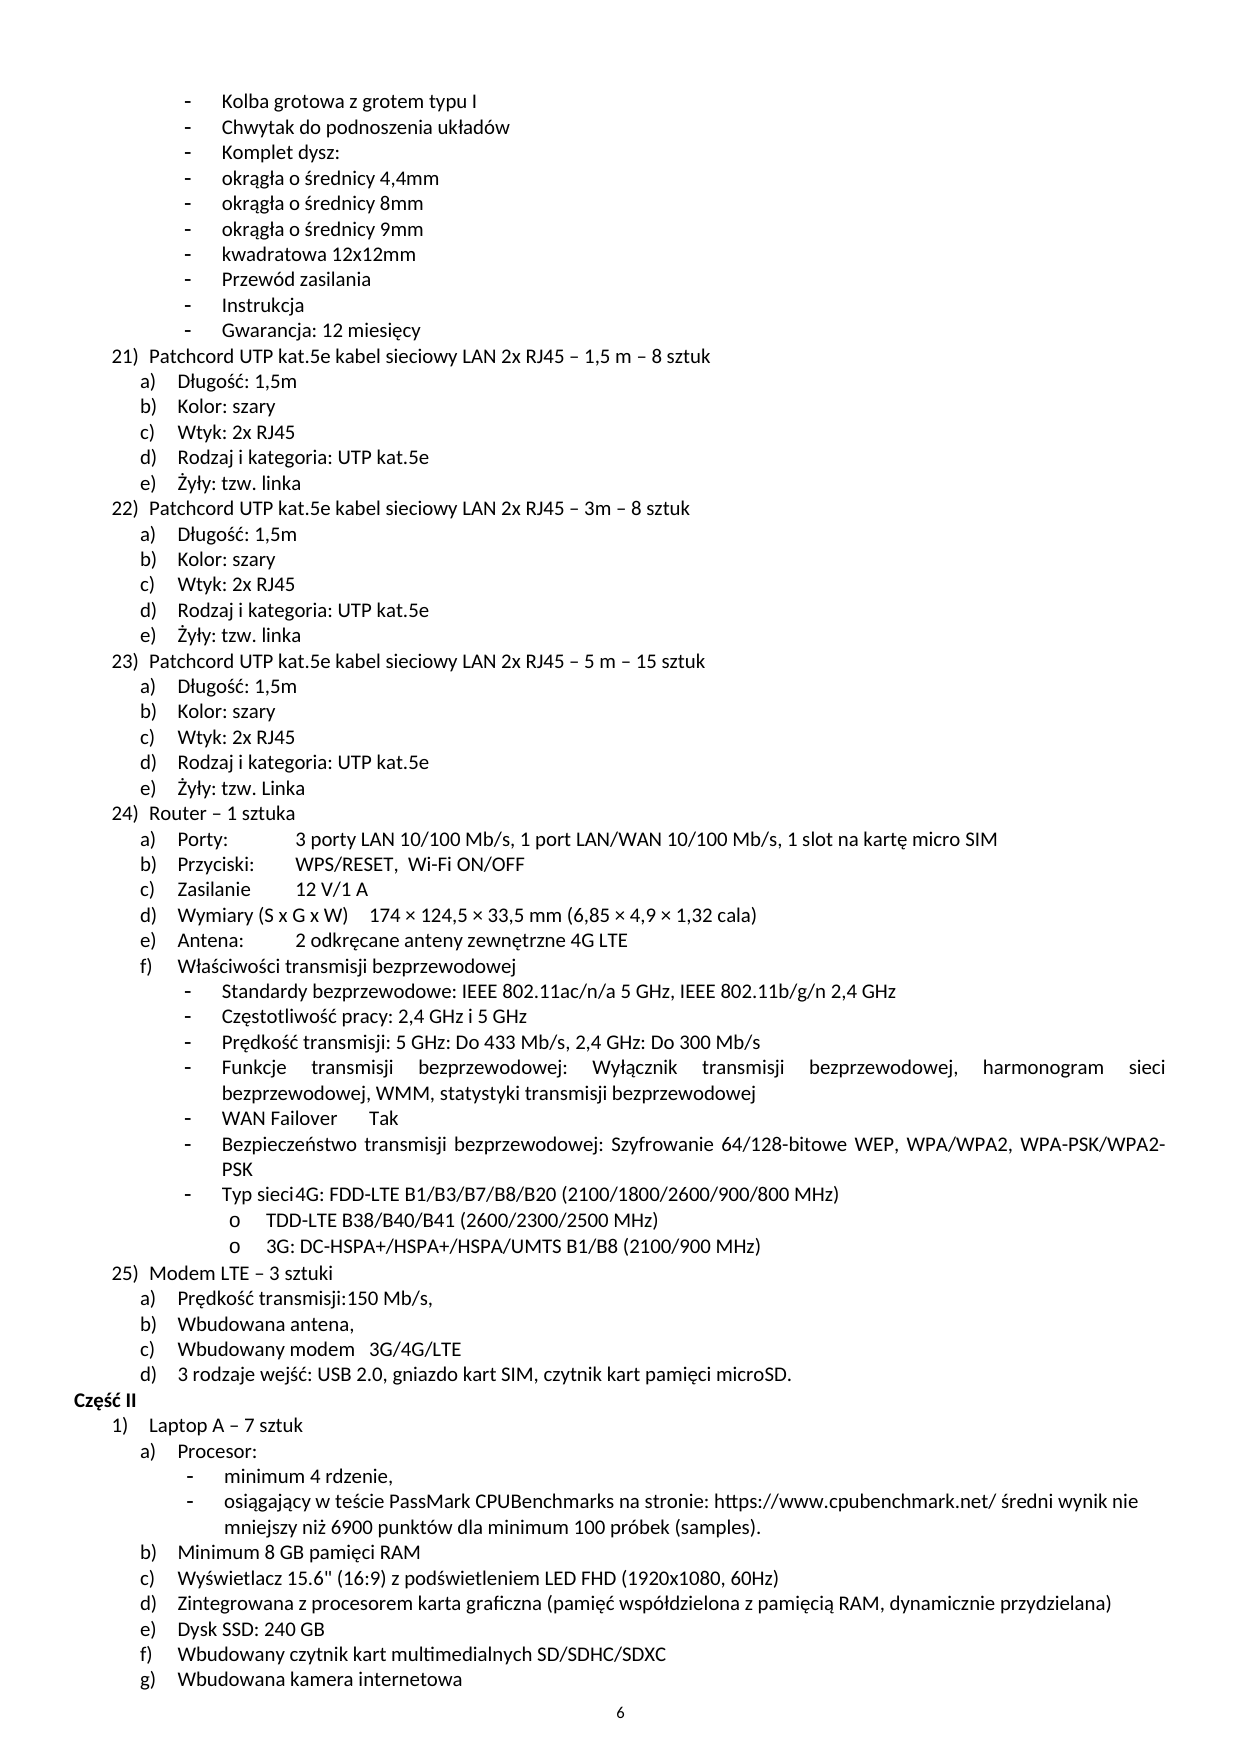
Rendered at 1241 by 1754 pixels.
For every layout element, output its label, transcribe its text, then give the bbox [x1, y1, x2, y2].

list 3 rodzaje wejść: USB 2.0, gniazdo kart SIM, czytnik kart pamięci microSD. [140, 1362, 1167, 1387]
list Chwytak do podnoszenia układów [184, 114, 1167, 139]
list Wymiary (S x G x W) 174 × 124,5 × 33,5 mm (6,85 × 4,9 × 1,32 cala) [140, 902, 1167, 927]
list Typ sieci 4G: FDD-LTE B1/B3/B7/B8/B20 (2100/1800/2600/900/800 MHz) [184, 1182, 1167, 1207]
list Modem LTE – 3 sztuki [111, 1260, 1167, 1285]
list Laptop A – 7 sztuk [111, 1412, 1167, 1438]
list Prędkość transmisji:150 Mb/s, [140, 1285, 1167, 1311]
list Kolor: szary [140, 546, 1167, 572]
list osiągający w teście PassMark CPUBenchmarks na stronie: https://www.cpubenchmark.net/ średni wynik nie mniejszy niż 6900 punktów dla minimum 100 próbek (samples). [186, 1489, 1167, 1539]
list Wtyk: 2x RJ45 [140, 724, 1167, 749]
list Zasilanie 12 V/1 A [140, 877, 1167, 902]
list Rodzaj i kategoria: UTP kat.5e [140, 444, 1167, 470]
list Prędkość transmisji: 5 GHz: Do 433 Mb/s, 2,4 GHz: Do 300 Mb/s [184, 1029, 1167, 1054]
list Wbudowany czytnik kart multimedialnych SD/SDHC/SDXC [140, 1641, 1167, 1667]
list TDD-LTE B38/B40/B41 (2600/2300/2500 MHz) [228, 1207, 1167, 1233]
list Rodzaj i kategoria: UTP kat.5e [140, 597, 1167, 622]
list Antena: 2 odkręcane anteny zewnętrzne 4G LTE [140, 927, 1167, 953]
list okrągła o średnicy 8mm [184, 190, 1167, 216]
list okrągła o średnicy 9mm [184, 216, 1167, 241]
list WAN Failover Tak [184, 1105, 1167, 1131]
list okrągła o średnicy 4,4mm [184, 165, 1167, 190]
list minimum 4 rdzenie, [186, 1463, 1167, 1489]
list Przyciski: WPS/RESET, Wi-Fi ON/OFF [140, 851, 1167, 877]
list Zintegrowana z procesorem karta graficzna (pamięć współdzielona z pamięcią RAM, dynamicznie przydzielana) [140, 1590, 1167, 1616]
list Procesor: [140, 1438, 1167, 1463]
list Patchcord UTP kat.5e kabel sieciowy LAN 2x RJ45 – 5 m – 15 sztuk [111, 648, 1167, 673]
list Właściwości transmisji bezprzewodowej [140, 953, 1167, 978]
list Wbudowany modem 3G/4G/LTE [140, 1336, 1167, 1362]
list Komplet dysz: [184, 139, 1167, 165]
list Router – 1 sztuka [111, 800, 1167, 826]
list Patchcord UTP kat.5e kabel sieciowy LAN 2x RJ45 – 3m – 8 sztuk [111, 495, 1167, 521]
list Żyły: tzw. linka [140, 622, 1167, 648]
list Wbudowana antena, [140, 1311, 1167, 1336]
list Gwarancja: 12 miesięcy [184, 317, 1167, 343]
list Długość: 1,5m [140, 368, 1167, 394]
list Wtyk: 2x RJ45 [140, 572, 1167, 597]
list kwadratowa 12x12mm [184, 241, 1167, 267]
list Częstotliwość pracy: 2,4 GHz i 5 GHz [184, 1004, 1167, 1029]
list Przewód zasilania [184, 267, 1167, 292]
list Instrukcja [184, 292, 1167, 317]
list Rodzaj i kategoria: UTP kat.5e [140, 749, 1167, 775]
text Część II [74, 1387, 1167, 1412]
list Wbudowana kamera internetowa [140, 1667, 1167, 1692]
list 3G: DC-HSPA+/HSPA+/HSPA/UMTS B1/B8 (2100/900 MHz) [228, 1233, 1167, 1260]
list Bezpieczeństwo transmisji bezprzewodowej: Szyfrowanie 64/128-bitowe WEP, WPA/WPA2, WPA-PSK/WPA2-PSK [184, 1131, 1167, 1182]
list Patchcord UTP kat.5e kabel sieciowy LAN 2x RJ45 – 1,5 m – 8 sztuk [111, 343, 1167, 368]
list Porty: 3 porty LAN 10/100 Mb/s, 1 port LAN/WAN 10/100 Mb/s, 1 slot na kartę micro SIM [140, 826, 1167, 851]
list Wyświetlacz 15.6" (16:9) z podświetleniem LED FHD (1920x1080, 60Hz) [140, 1565, 1167, 1590]
list Kolor: szary [140, 699, 1167, 724]
list Żyły: tzw. linka [140, 470, 1167, 495]
list Kolba grotowa z grotem typu I [184, 89, 1167, 114]
list Standardy bezprzewodowe: IEEE 802.11ac/n/a 5 GHz, IEEE 802.11b/g/n 2,4 GHz [184, 978, 1167, 1004]
list Długość: 1,5m [140, 673, 1167, 699]
list Żyły: tzw. Linka [140, 775, 1167, 800]
list Dysk SSD: 240 GB [140, 1616, 1167, 1641]
list Funkcje transmisji bezprzewodowej: Wyłącznik transmisji bezprzewodowej, harmonogram sieci bezprzewodowej, WMM, statystyki transmisji bezprzewodowej [184, 1054, 1167, 1105]
list Kolor: szary [140, 394, 1167, 419]
list Wtyk: 2x RJ45 [140, 419, 1167, 444]
list Minimum 8 GB pamięci RAM [140, 1539, 1167, 1565]
list Długość: 1,5m [140, 521, 1167, 546]
